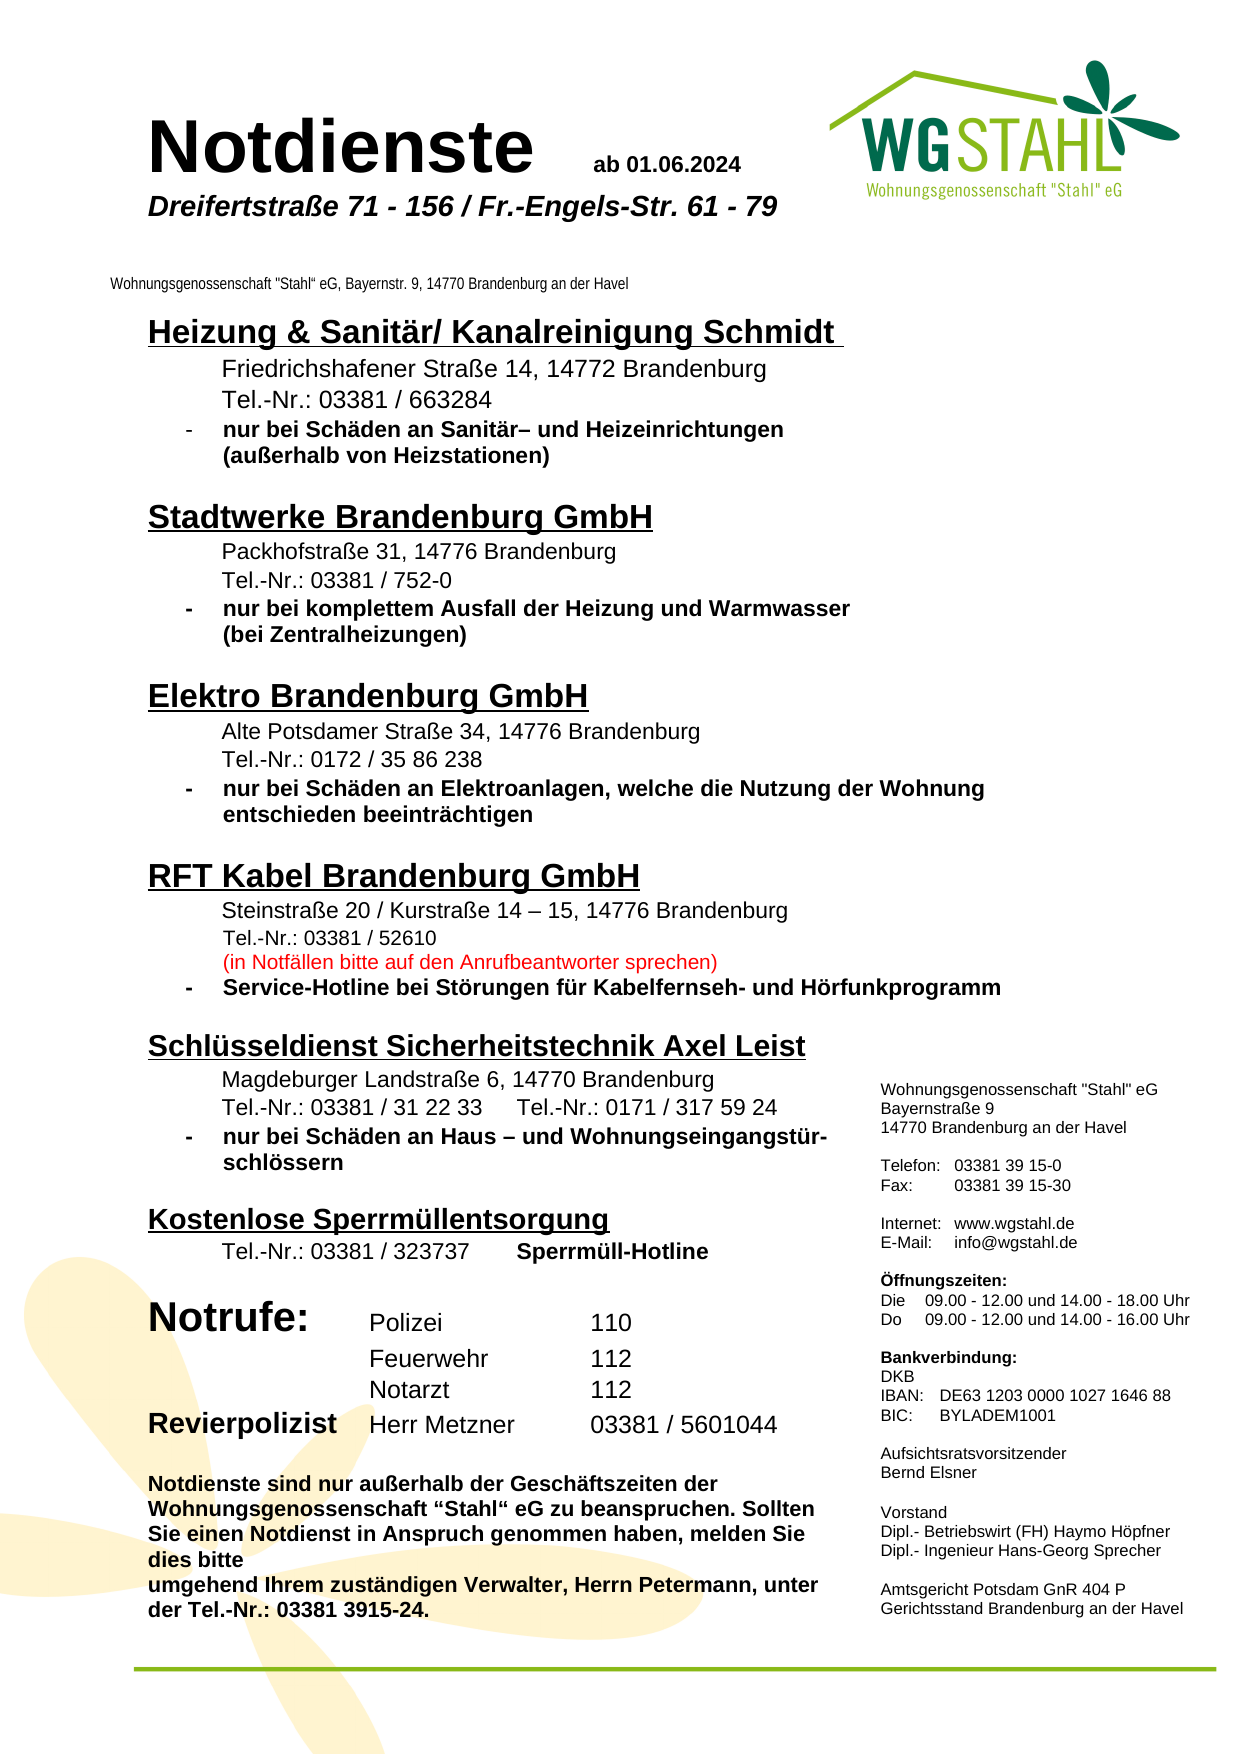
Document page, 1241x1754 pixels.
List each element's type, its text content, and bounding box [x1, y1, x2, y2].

list Tel.-Nr.: 03381 / 52610 [223, 926, 1092, 949]
text Magdeburger Landstraße 6, 14770 Brandenburg [148, 1066, 827, 1092]
list nur bei komplettem Ausfall der Heizung und Warmwasser (bei Zentralheizungen) [185, 595, 1092, 648]
text Tel.-Nr.: 03381 / 752-0 [148, 567, 1092, 593]
text Alte Potsdamer Straße 34, 14776 Brandenburg [148, 718, 1092, 744]
text Notarzt 112 [148, 1375, 1092, 1404]
text Notrufe: Polizei 110 [148, 1292, 1092, 1340]
list nur bei Schäden an Sanitär– und Heizeinrichtungen (außerhalb von Heizstationen) [185, 416, 1092, 468]
text Schlüsseldienst Sicherheitstechnik Axel Leist [148, 1028, 827, 1063]
picture [828, 59, 1181, 201]
text Elektro Brandenburg GmbH [148, 676, 1092, 715]
picture [0, 1256, 1217, 1754]
text Tel.-Nr.: 0172 / 35 86 238 [148, 746, 1092, 772]
text Steinstraße 20 / Kurstraße 14 – 15, 14776 Brandenburg [148, 897, 1092, 923]
list Service-Hotline bei Störungen für Kabelfernseh- und Hörfunkprogramm [185, 973, 1092, 1000]
text Tel.-Nr.: 03381 / 323737 Sperrmüll-Hotline [148, 1238, 1092, 1264]
text Stadtwerke Brandenburg GmbH [148, 497, 1092, 535]
list (in Notfällen bitte auf den Anrufbeantworter sprechen) [223, 949, 1092, 973]
text Kostenlose Sperrmüllentsorgung [148, 1202, 1092, 1235]
text Heizung & Sanitär/ Kanalreinigung Schmidt [148, 312, 951, 351]
text Notdienste sind nur außerhalb der Geschäftszeiten der Wohnungsgenossenschaft “Stahl“ eG zu beanspruchen. Sollten Sie einen Notdienst in Anspruch genommen haben, melden Sie dies bitte [148, 1471, 1092, 1572]
text Packhofstraße 31, 14776 Brandenburg [148, 538, 1092, 564]
list nur bei Schäden an Elektroanlagen, welche die Nutzung der Wohnung entschieden beeinträchtigen [185, 774, 1092, 827]
list nur bei Schäden an Haus – und Wohnungseingangstür- schlössern [185, 1123, 1092, 1175]
text Tel.-Nr.: 03381 / 31 22 33 Tel.-Nr.: 0171 / 317 59 24 [148, 1094, 1092, 1121]
text Revierpolizist Herr Metzner 03381 / 5601044 [148, 1406, 1092, 1439]
text RFT Kabel Brandenburg GmbH [148, 856, 1092, 894]
text Friedrichshafener Straße 14, 14772 Brandenburg [148, 353, 1092, 382]
text Tel.-Nr.: 03381 / 663284 [148, 384, 1092, 413]
text Feuerwehr 112 [148, 1344, 1092, 1373]
text umgehend Ihrem zuständigen Verwalter, Herrn Petermann, unter der Tel.-Nr.: 03381 3915-24. [148, 1572, 1092, 1622]
